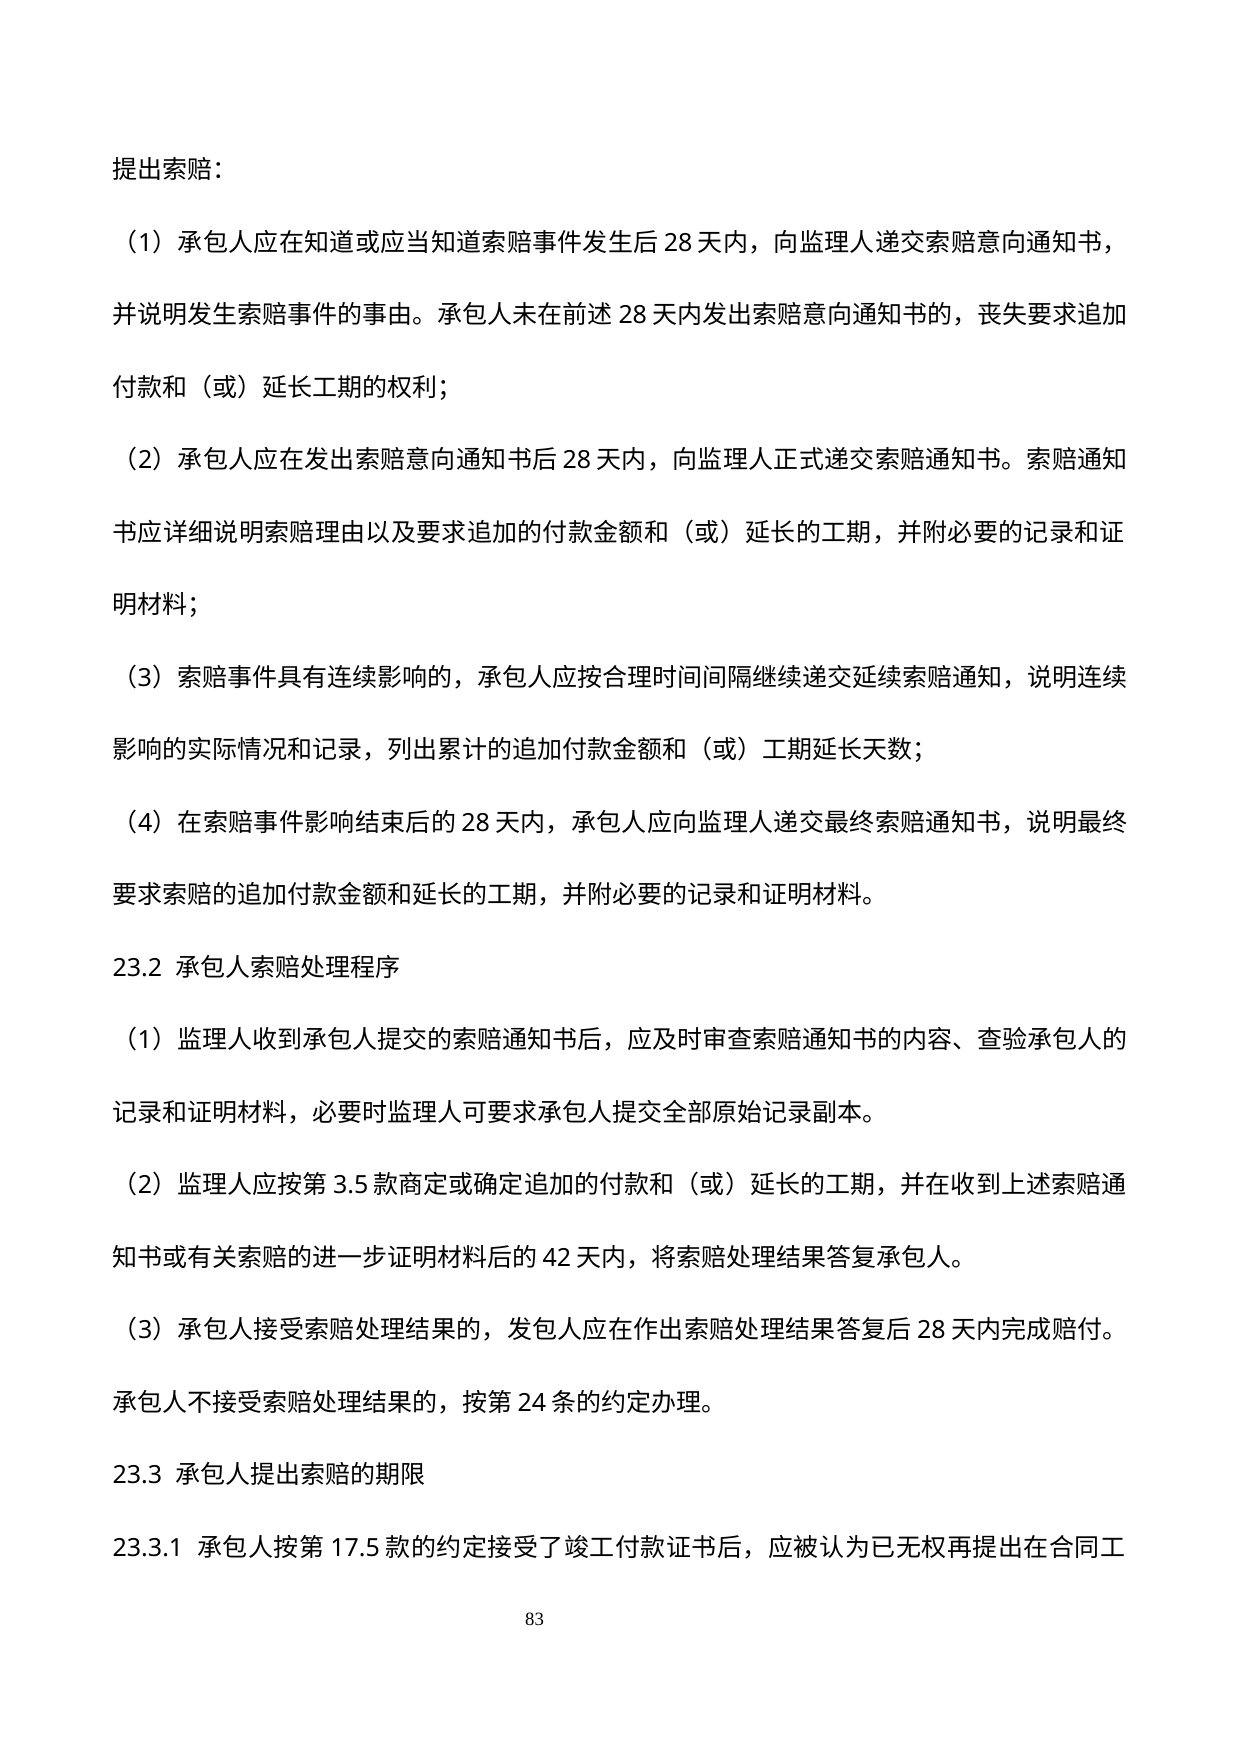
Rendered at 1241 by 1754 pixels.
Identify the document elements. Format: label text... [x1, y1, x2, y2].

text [112, 150, 1128, 186]
text （4）在索赔事件影响结束后的28天内，承包人应向监理人递交最终索赔通知书，说明最终要求索赔的追加付款金额和延长的工期，并附必要的记录和证明材料。 [112, 802, 1128, 911]
text （2）承包人应在发出索赔意向通知书后28天内，向监理人正式递交索赔通知书。索赔通知书应详细说明索赔理由以及要求追加的付款金额和（或）延长的工期，并附必要的记录和证明材料； [112, 440, 1128, 621]
text （1）监理人收到承包人提交的索赔通知书后，应及时审查索赔通知书的内容、查验承包人的记录和证明材料，必要时监理人可要求承包人提交全部原始记录副本。 [112, 1020, 1128, 1129]
text （1）承包人应在知道或应当知道索赔事件发生后28天内，向监理人递交索赔意向通知书，并说明发生索赔事件的事由。承包人未在前述28天内发出索赔意向通知书的，丧失要求追加付款和（或）延长工期的权利； [112, 222, 1128, 404]
text （2）监理人应按第3.5款商定或确定追加的付款和（或）延长的工期，并在收到上述索赔通知书或有关索赔的进一步证明材料后的42天内，将索赔处理结果答复承包人。 [112, 1165, 1128, 1274]
text 23.3 承包人提出索赔的期限 [112, 1455, 1128, 1491]
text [112, 1527, 1128, 1564]
text （3）承包人接受索赔处理结果的，发包人应在作出索赔处理结果答复后28天内完成赔付。承包人不接受索赔处理结果的，按第24条的约定办理。 [112, 1310, 1128, 1419]
text 23.2 承包人索赔处理程序 [112, 947, 1128, 984]
text （3）索赔事件具有连续影响的，承包人应按合理时间间隔继续递交延续索赔通知，说明连续影响的实际情况和记录，列出累计的追加付款金额和（或）工期延长天数； [112, 657, 1128, 766]
